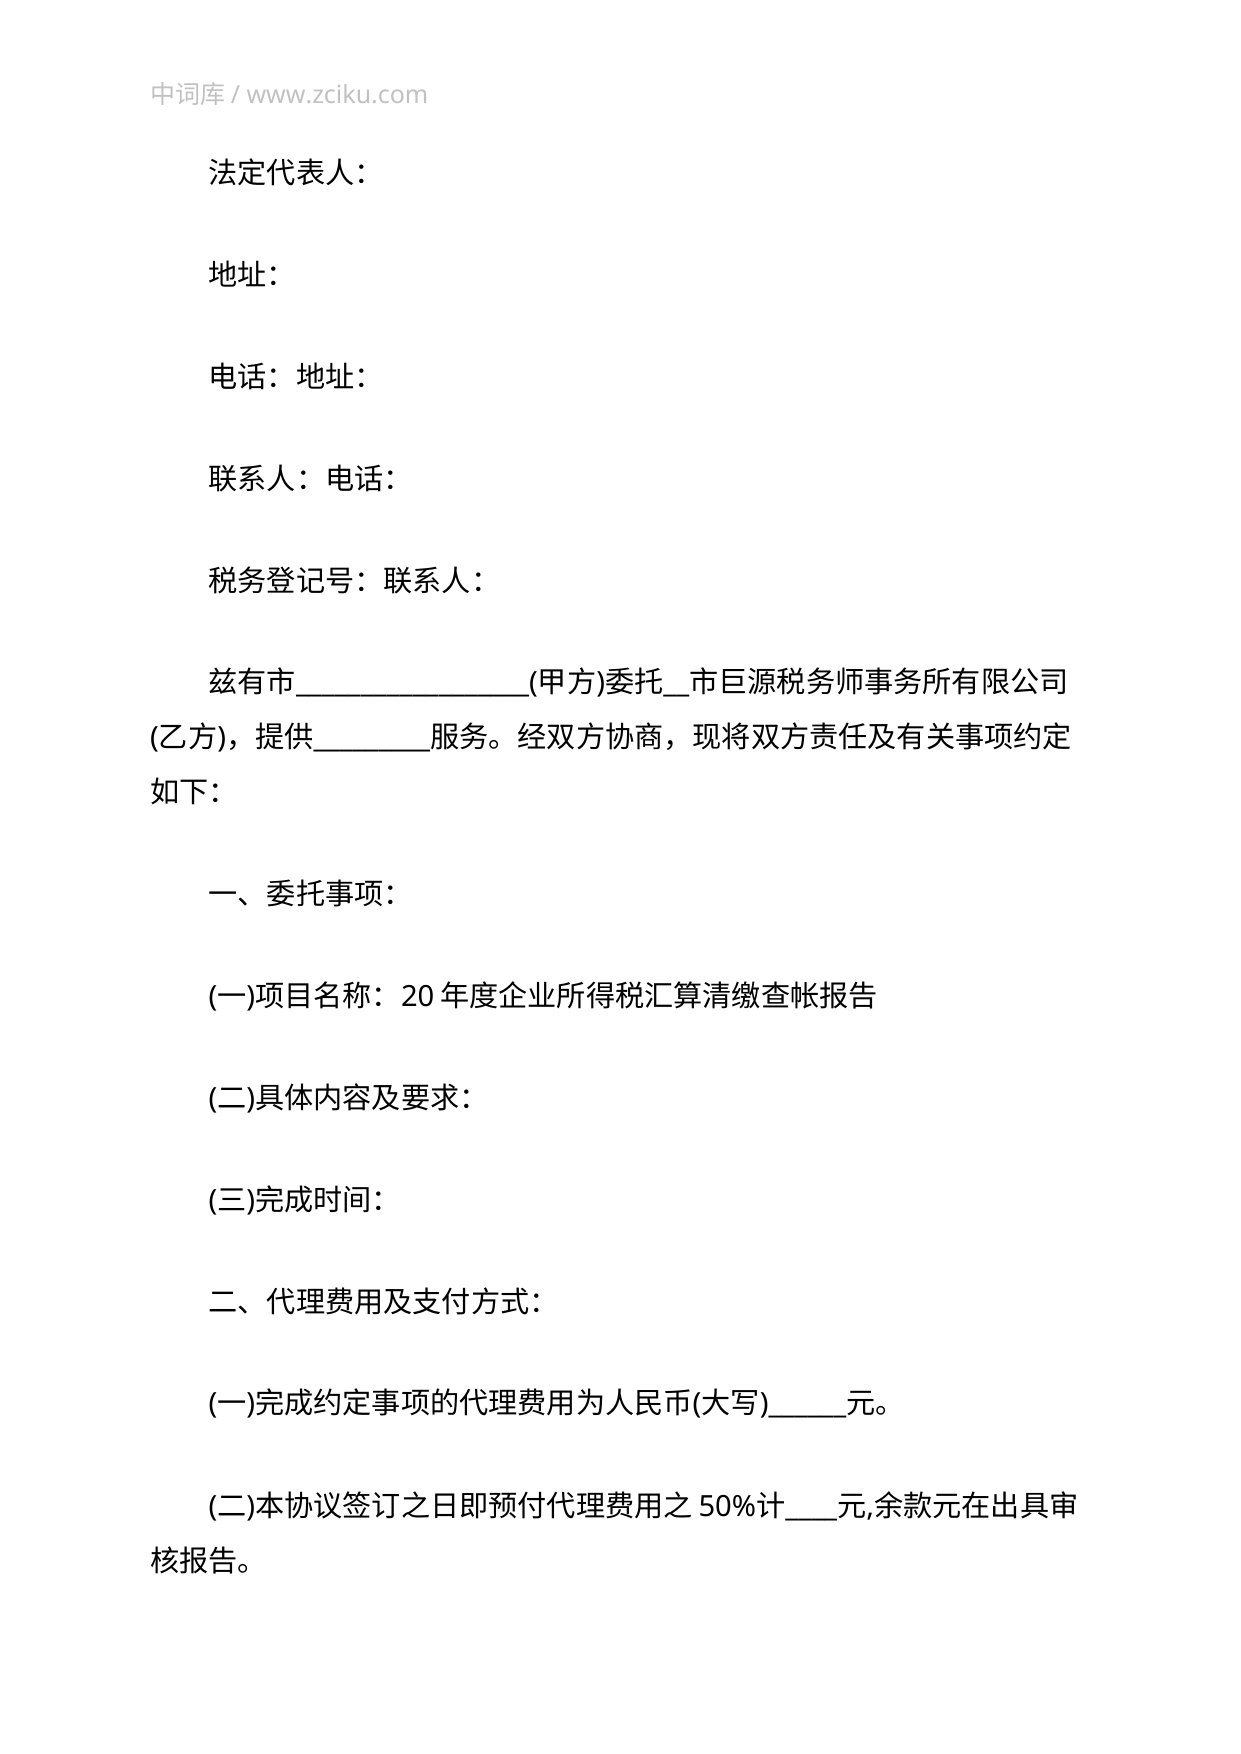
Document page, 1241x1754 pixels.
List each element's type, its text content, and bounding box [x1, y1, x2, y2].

text (一)完成约定事项的代理费用为人民币(大写)______元。 [150, 1380, 1090, 1422]
text 兹有市__________________(甲方)委托__市巨源税务师事务所有限公司(乙方)，提供_________服务。经双方协商，现将双方责任及有关事项约定如下： [150, 659, 1090, 811]
text 二、代理费用及支付方式： [150, 1278, 1090, 1321]
text 电话：地址： [150, 353, 1090, 396]
text 一、委托事项： [150, 871, 1090, 913]
text 地址： [150, 252, 1090, 294]
text (一)项目名称：20年度企业所得税汇算清缴查帐报告 [150, 972, 1090, 1015]
text 法定代表人： [150, 150, 1090, 192]
text (二)本协议签订之日即预付代理费用之50%计____元,余款元在出具审核报告。 [150, 1482, 1090, 1579]
text 税务登记号：联系人： [150, 557, 1090, 599]
text 联系人：电话： [150, 455, 1090, 498]
text (二)具体内容及要求： [150, 1074, 1090, 1117]
text (三)完成时间： [150, 1176, 1090, 1219]
